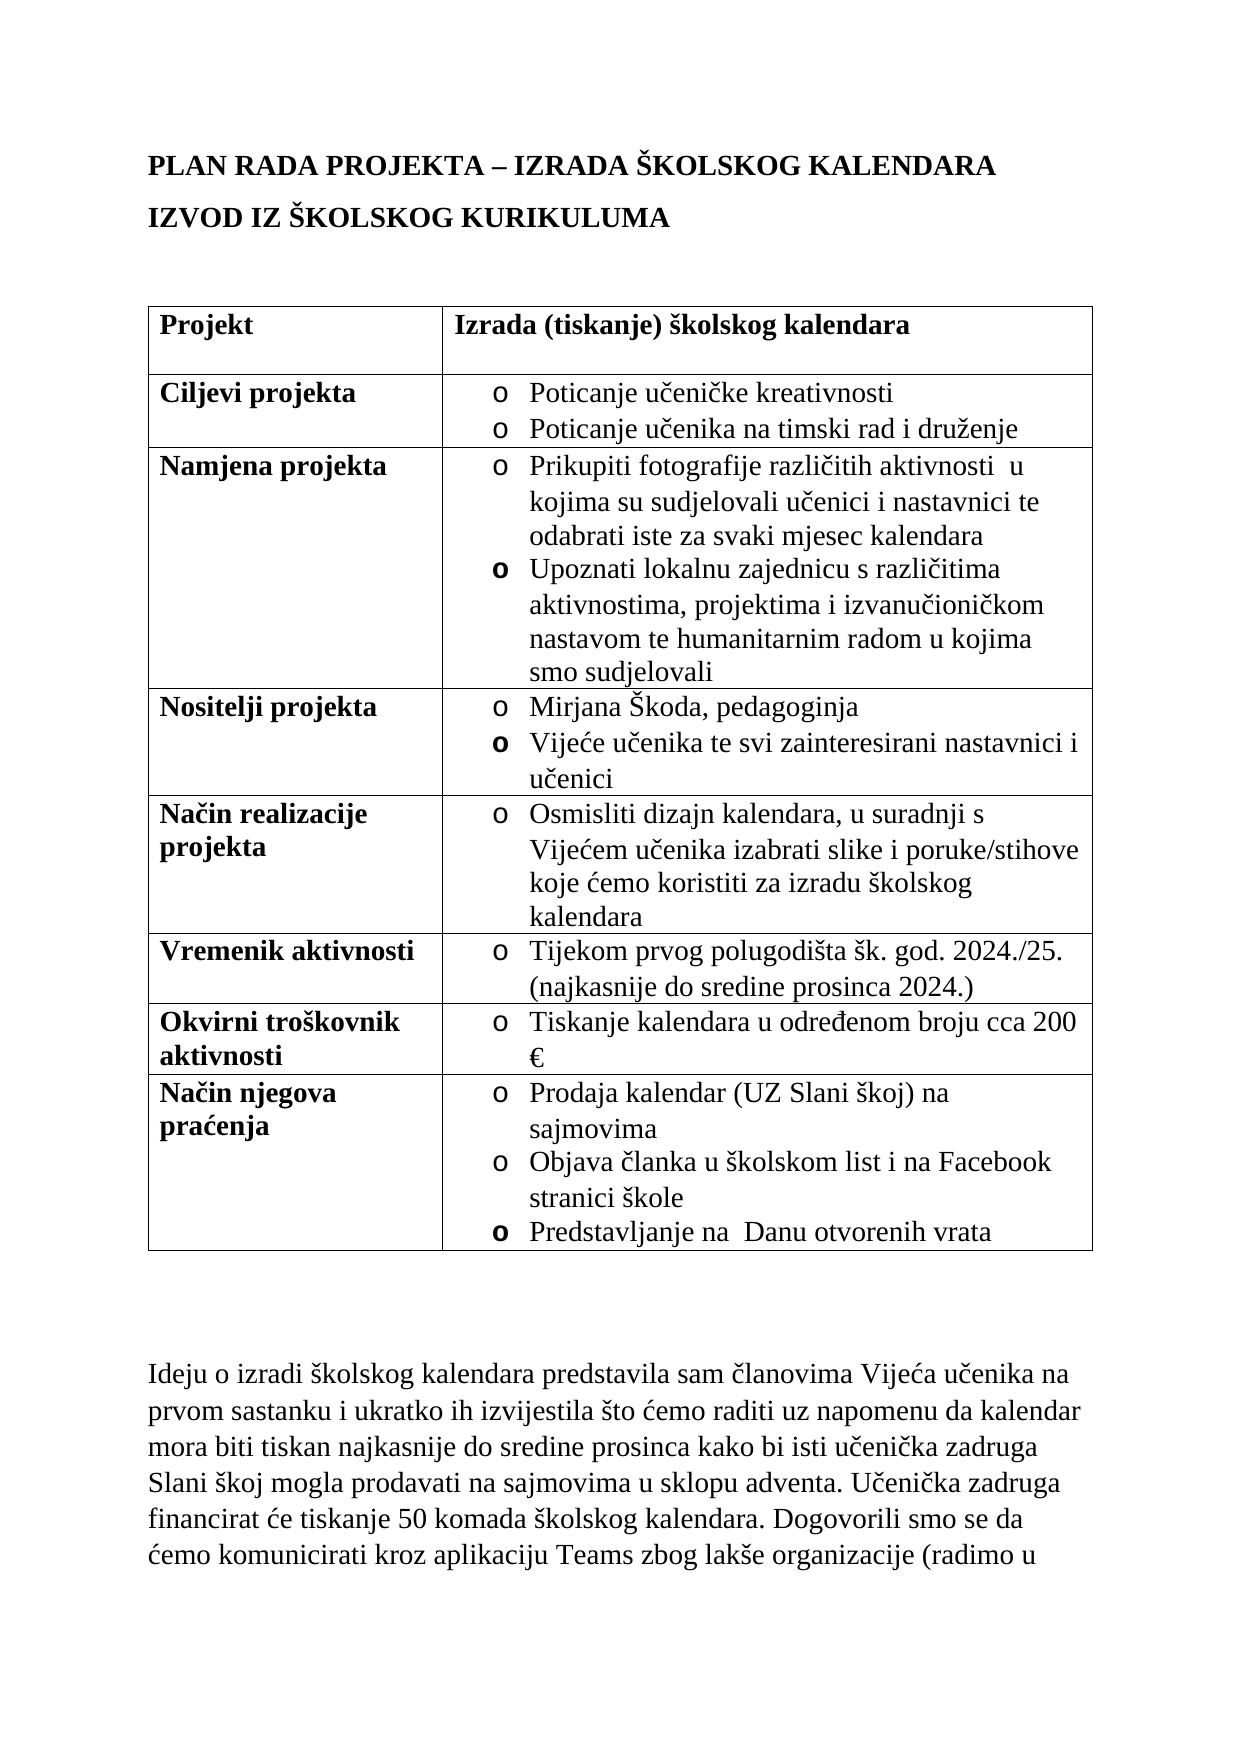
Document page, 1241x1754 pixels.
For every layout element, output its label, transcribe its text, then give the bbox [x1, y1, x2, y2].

table_header Projekt [149, 307, 442, 374]
table_cell Tiskanje kalendara u određenom broju cca 200 € [443, 1004, 1092, 1074]
text PLAN RADA PROJEKTA – IZRADA ŠKOLSKOG KALENDARA [148, 148, 1093, 181]
table_cell Prodaja kalendar (UZ Slani škoj) na sajmovima Objava članka u školskom list i na Facebook stranici škole Predstavljanje na Danu otvorenih vrata [443, 1075, 1092, 1250]
text IZVOD IZ ŠKOLSKOG KURIKULUMA [148, 200, 1093, 234]
table_cell Poticanje učeničke kreativnosti Poticanje učenika na timski rad i druženje [443, 375, 1092, 447]
table_cell Ciljevi projekta [149, 375, 442, 447]
table_cell Vremenik aktivnosti [149, 934, 442, 1003]
table_cell Mirjana Škoda, pedagoginja Vijeće učenika te svi zainteresirani nastavnici i učenici [443, 689, 1092, 795]
table_cell Tijekom prvog polugodišta šk. god. 2024./25. (najkasnije do sredine prosinca 2024.) [443, 934, 1092, 1003]
table_cell Način realizacije projekta [149, 796, 442, 932]
table_header Izrada (tiskanje) školskog kalendara [443, 307, 1092, 374]
table_cell Namjena projekta [149, 448, 442, 688]
table_cell Osmisliti dizajn kalendara, u suradnji s Vijećem učenika izabrati slike i poruke/stihove koje ćemo koristiti za izradu školskog kalendara [443, 796, 1092, 932]
table_cell Okvirni troškovnik aktivnosti [149, 1004, 442, 1074]
table_cell Nositelji projekta [149, 689, 442, 795]
table_cell Prikupiti fotografije različitih aktivnosti u kojima su sudjelovali učenici i nastavnici te odabrati iste za svaki mjesec kalendara Upoznati lokalnu zajednicu s različitima aktivnostima, projektima i izvanučioničkom nastavom te humanitarnim radom u kojima smo sudjelovali [443, 448, 1092, 688]
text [148, 1357, 1093, 1571]
table_cell Način njegova praćenja [149, 1075, 442, 1250]
